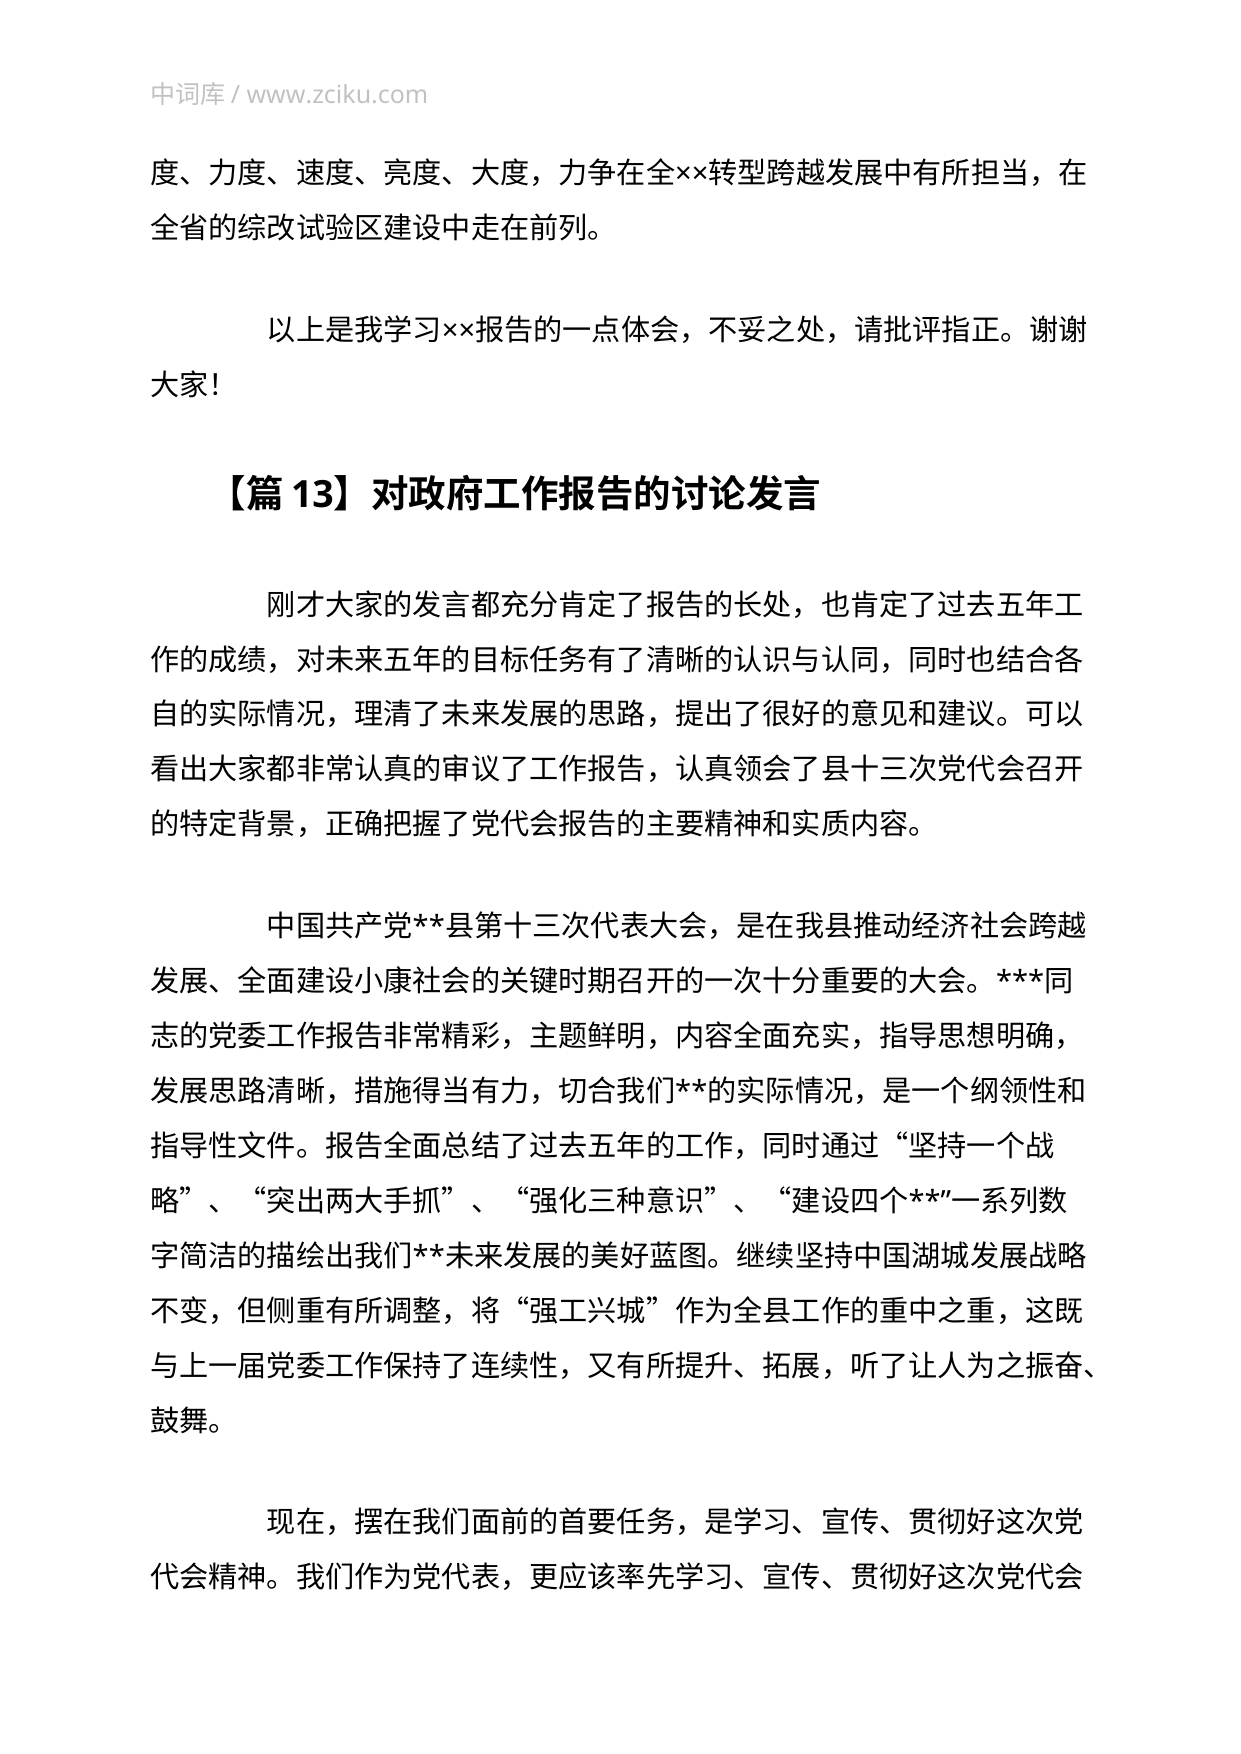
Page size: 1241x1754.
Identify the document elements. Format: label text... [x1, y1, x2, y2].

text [150, 150, 1090, 247]
text 刚才大家的发言都充分肯定了报告的长处，也肯定了过去五年工作的成绩，对未来五年的目标任务有了清晰的认识与认同，同时也结合各自的实际情况，理清了未来发展的思路，提出了很好的意见和建议。可以看出大家都非常认真的审议了工作报告，认真领会了县十三次党代会召开的特定背景，正确把握了党代会报告的主要精神和实质内容。 [150, 581, 1090, 843]
text 中国共产党**县第十三次代表大会，是在我县推动经济社会跨越发展、全面建设小康社会的关键时期召开的一次十分重要的大会。***同志的党委工作报告非常精彩，主题鲜明，内容全面充实，指导思想明确，发展思路清晰，措施得当有力，切合我们**的实际情况，是一个纲领性和指导性文件。报告全面总结了过去五年的工作，同时通过“坚持一个战略”、“突出两大手抓”、“强化三种意识”、“建设四个**”一系列数字简洁的描绘出我们**未来发展的美好蓝图。继续坚持中国湖城发展战略不变，但侧重有所调整，将“强工兴城”作为全县工作的重中之重，这既与上一届党委工作保持了连续性，又有所提升、拓展，听了让人为之振奋、鼓舞。 [150, 902, 1090, 1439]
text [150, 1499, 1090, 1596]
text 以上是我学习××报告的一点体会，不妥之处，请批评指正。谢谢大家！ [150, 307, 1090, 404]
text 【篇13】对政府工作报告的讨论发言 [150, 463, 1090, 518]
